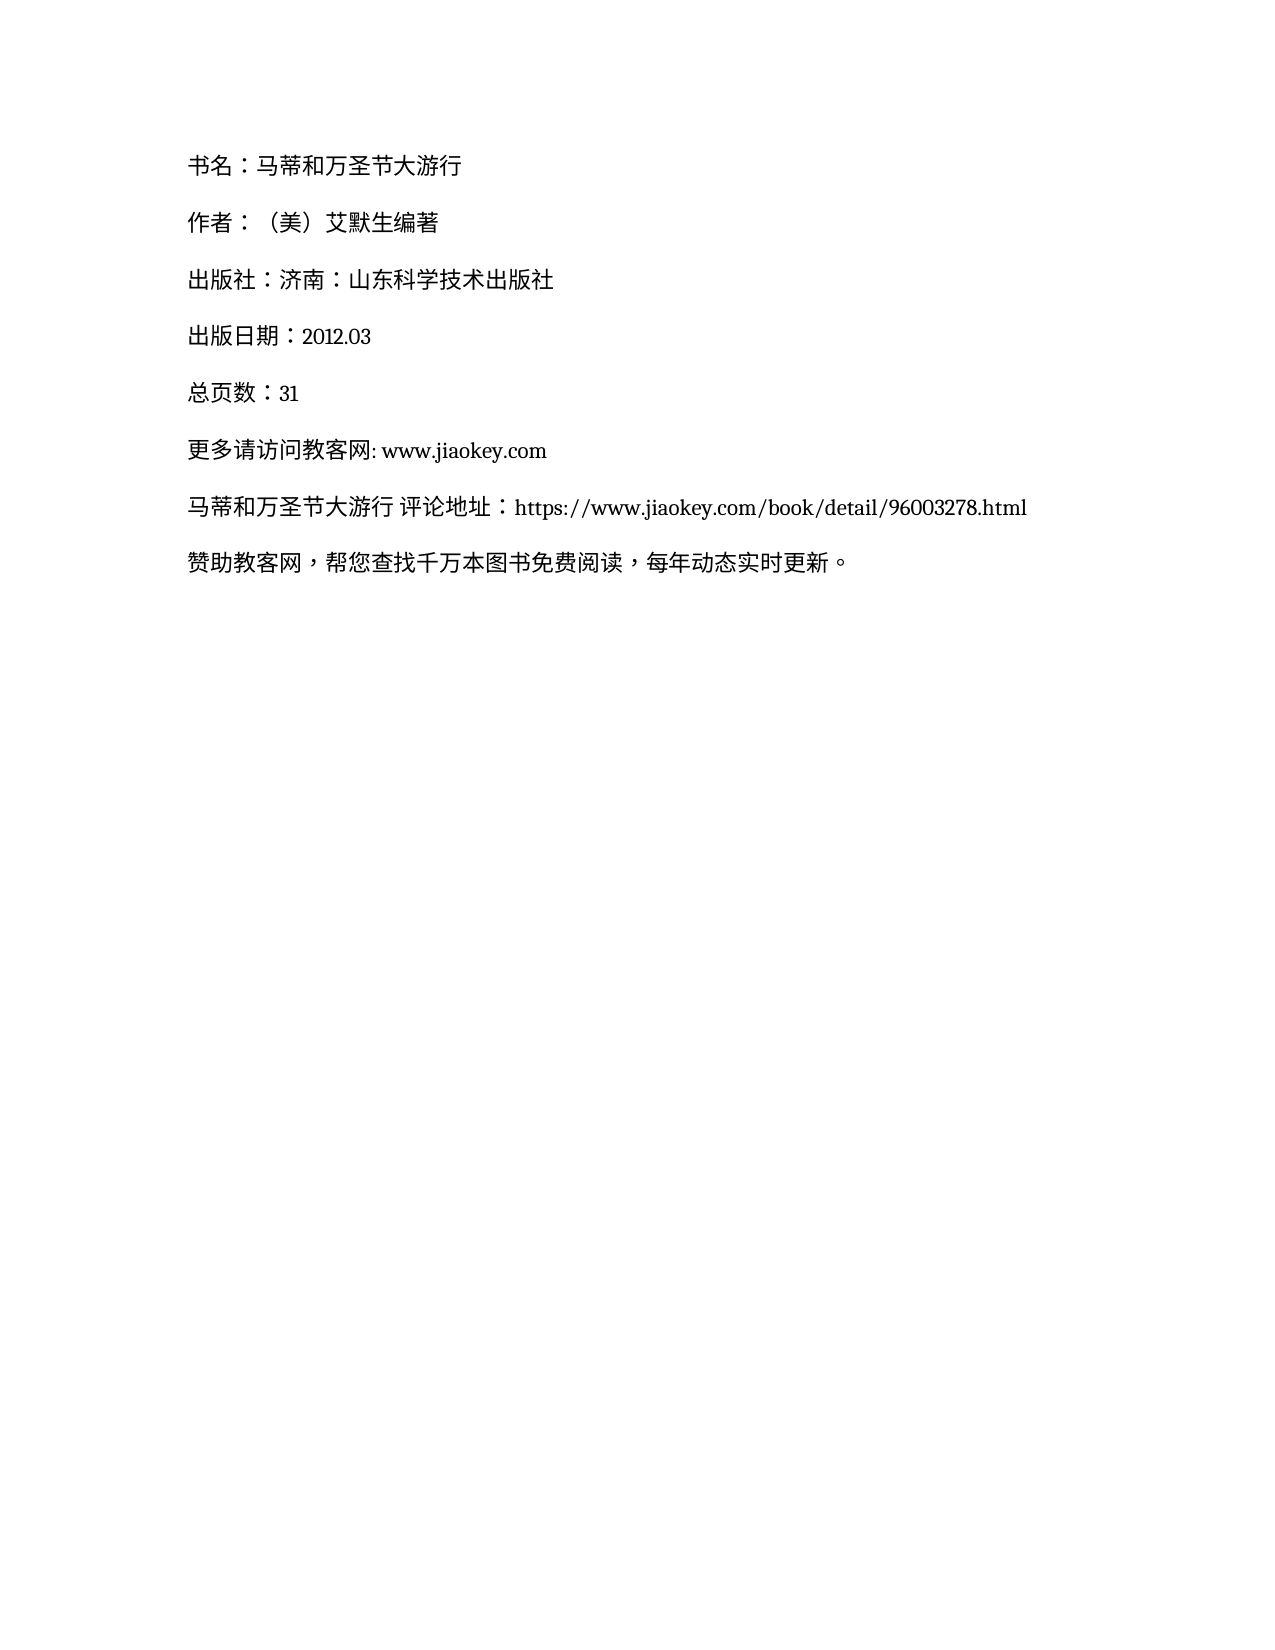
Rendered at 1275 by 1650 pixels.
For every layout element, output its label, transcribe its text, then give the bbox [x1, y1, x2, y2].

text 作者：（美）艾默生编著 [187, 207, 1087, 238]
text 总页数：31 [187, 377, 1087, 408]
text 赞助教客网，帮您查找千万本图书免费阅读，每年动态实时更新。 [187, 547, 1087, 579]
text 出版日期：2012.03 [187, 320, 1087, 352]
text 书名：马蒂和万圣节大游行 [187, 150, 1087, 181]
text 出版社：济南：山东科学技术出版社 [187, 263, 1087, 295]
text 更多请访问教客网: www.jiaokey.com [187, 434, 1087, 465]
text 马蒂和万圣节大游行 评论地址：https://www.jiaokey.com/book/detail/96003278.html [187, 491, 1087, 522]
